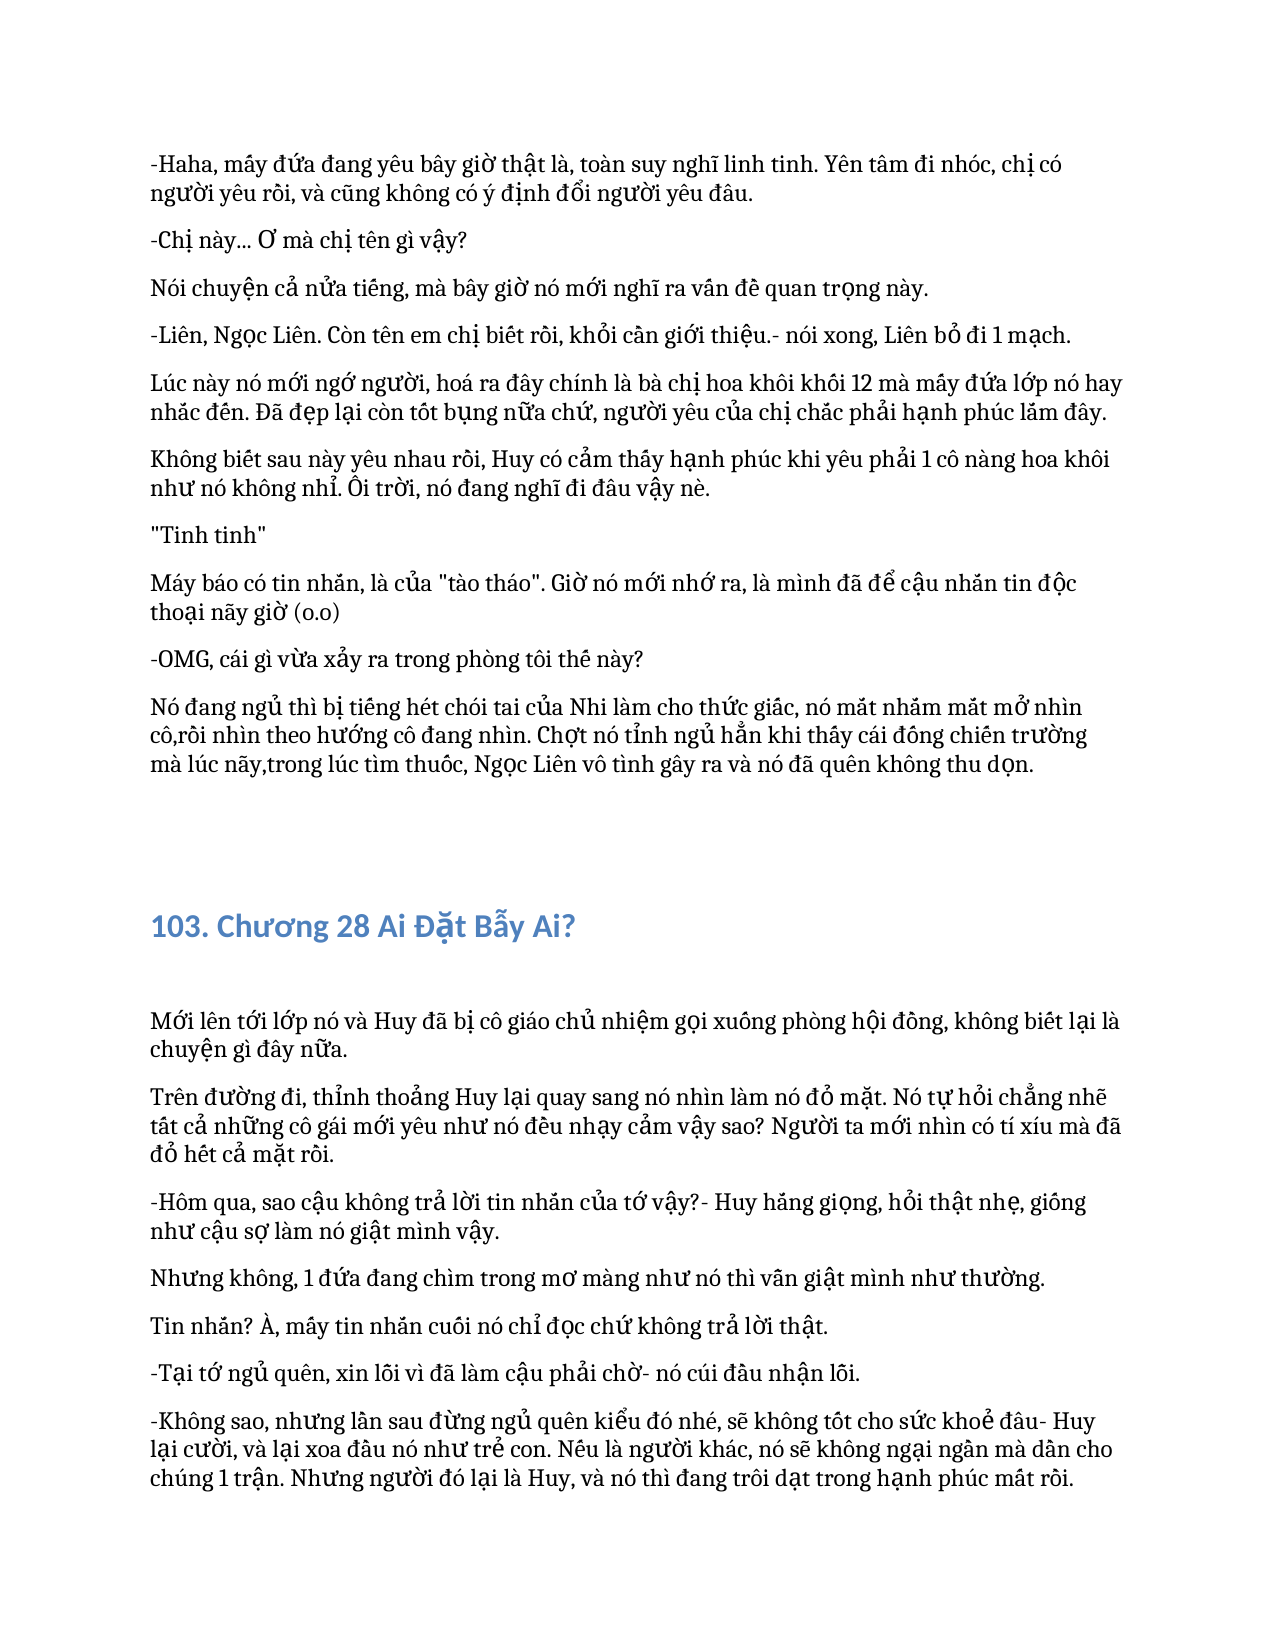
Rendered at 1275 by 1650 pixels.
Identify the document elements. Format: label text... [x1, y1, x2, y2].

subtitle 103. Chương 28 Ai Đặt Bẫy Ai? [150, 904, 1125, 945]
text Không biết sau này yêu nhau rồi, Huy có cảm thấy hạnh phúc khi yêu phải 1 cô nàng hoa khôi như nó không nhỉ. Ôi trời, nó đang nghĩ đi đâu vậy nè. [150, 445, 1125, 502]
text Máy báo có tin nhắn, là của "tào tháo". Giờ nó mới nhớ ra, là mình đã để cậu nhắn tin độc thoại nãy giờ (o.o) [150, 569, 1125, 626]
text -Haha, mấy đứa đang yêu bây giờ thật là, toàn suy nghĩ linh tinh. Yên tâm đi nhóc, chị có người yêu rồi, và cũng không có ý định đổi người yêu đâu. [150, 150, 1125, 207]
text "Tinh tinh" [150, 521, 1125, 550]
text Nó đang ngủ thì bị tiếng hét chói tai của Nhi làm cho thức giấc, nó mắt nhắm mắt mở nhìn cô,rồi nhìn theo hướng cô đang nhìn. Chợt nó tỉnh ngủ hẳn khi thấy cái đống chiến trường mà lúc nãy,trong lúc tìm thuốc, Ngọc Liên vô tình gây ra và nó đã quên không thu dọn. [150, 692, 1125, 779]
text -Chị này... Ơ mà chị tên gì vậy? [150, 226, 1125, 255]
text Nói chuyện cả nửa tiếng, mà bây giờ nó mới nghĩ ra vấn đề quan trọng này. [150, 274, 1125, 302]
text -Không sao, nhưng lần sau đừng ngủ quên kiểu đó nhé, sẽ không tốt cho sức khoẻ đâu- Huy lại cười, và lại xoa đầu nó như trẻ con. Nếu là người khác, nó sẽ không ngại ngần mà dần cho chúng 1 trận. Nhưng người đó lại là Huy, và nó thì đang trôi dạt trong hạnh phúc mất rồi. [150, 1407, 1125, 1493]
text -Hôm qua, sao cậu không trả lời tin nhắn của tớ vậy?- Huy hắng giọng, hỏi thật nhẹ, giống như cậu sợ làm nó giật mình vậy. [150, 1188, 1125, 1245]
text Trên đường đi, thỉnh thoảng Huy lại quay sang nó nhìn làm nó đỏ mặt. Nó tự hỏi chẳng nhẽ tất cả những cô gái mới yêu như nó đều nhạy cảm vậy sao? Người ta mới nhìn có tí xíu mà đã đỏ hết cả mặt rồi. [150, 1083, 1125, 1169]
text -Liên, Ngọc Liên. Còn tên em chị biết rồi, khỏi cần giới thiệu.- nói xong, Liên bỏ đi 1 mạch. [150, 321, 1125, 350]
text -OMG, cái gì vừa xảy ra trong phòng tôi thế này? [150, 645, 1125, 674]
text Nhưng không, 1 đứa đang chìm trong mơ màng như nó thì vẫn giật mình như thường. [150, 1264, 1125, 1293]
text -Tại tớ ngủ quên, xin lỗi vì đã làm cậu phải chờ- nó cúi đầu nhận lỗi. [150, 1359, 1125, 1388]
text Tin nhắn? À, mấy tin nhắn cuối nó chỉ đọc chứ không trả lời thật. [150, 1312, 1125, 1340]
text Lúc này nó mới ngớ người, hoá ra đây chính là bà chị hoa khôi khối 12 mà mấy đứa lớp nó hay nhắc đến. Đã đẹp lại còn tốt bụng nữa chứ, người yêu của chị chắc phải hạnh phúc lắm đây. [150, 369, 1125, 426]
text Mới lên tới lớp nó và Huy đã bị cô giáo chủ nhiệm gọi xuống phòng hội đồng, không biết lại là chuyện gì đây nữa. [150, 949, 1125, 1064]
